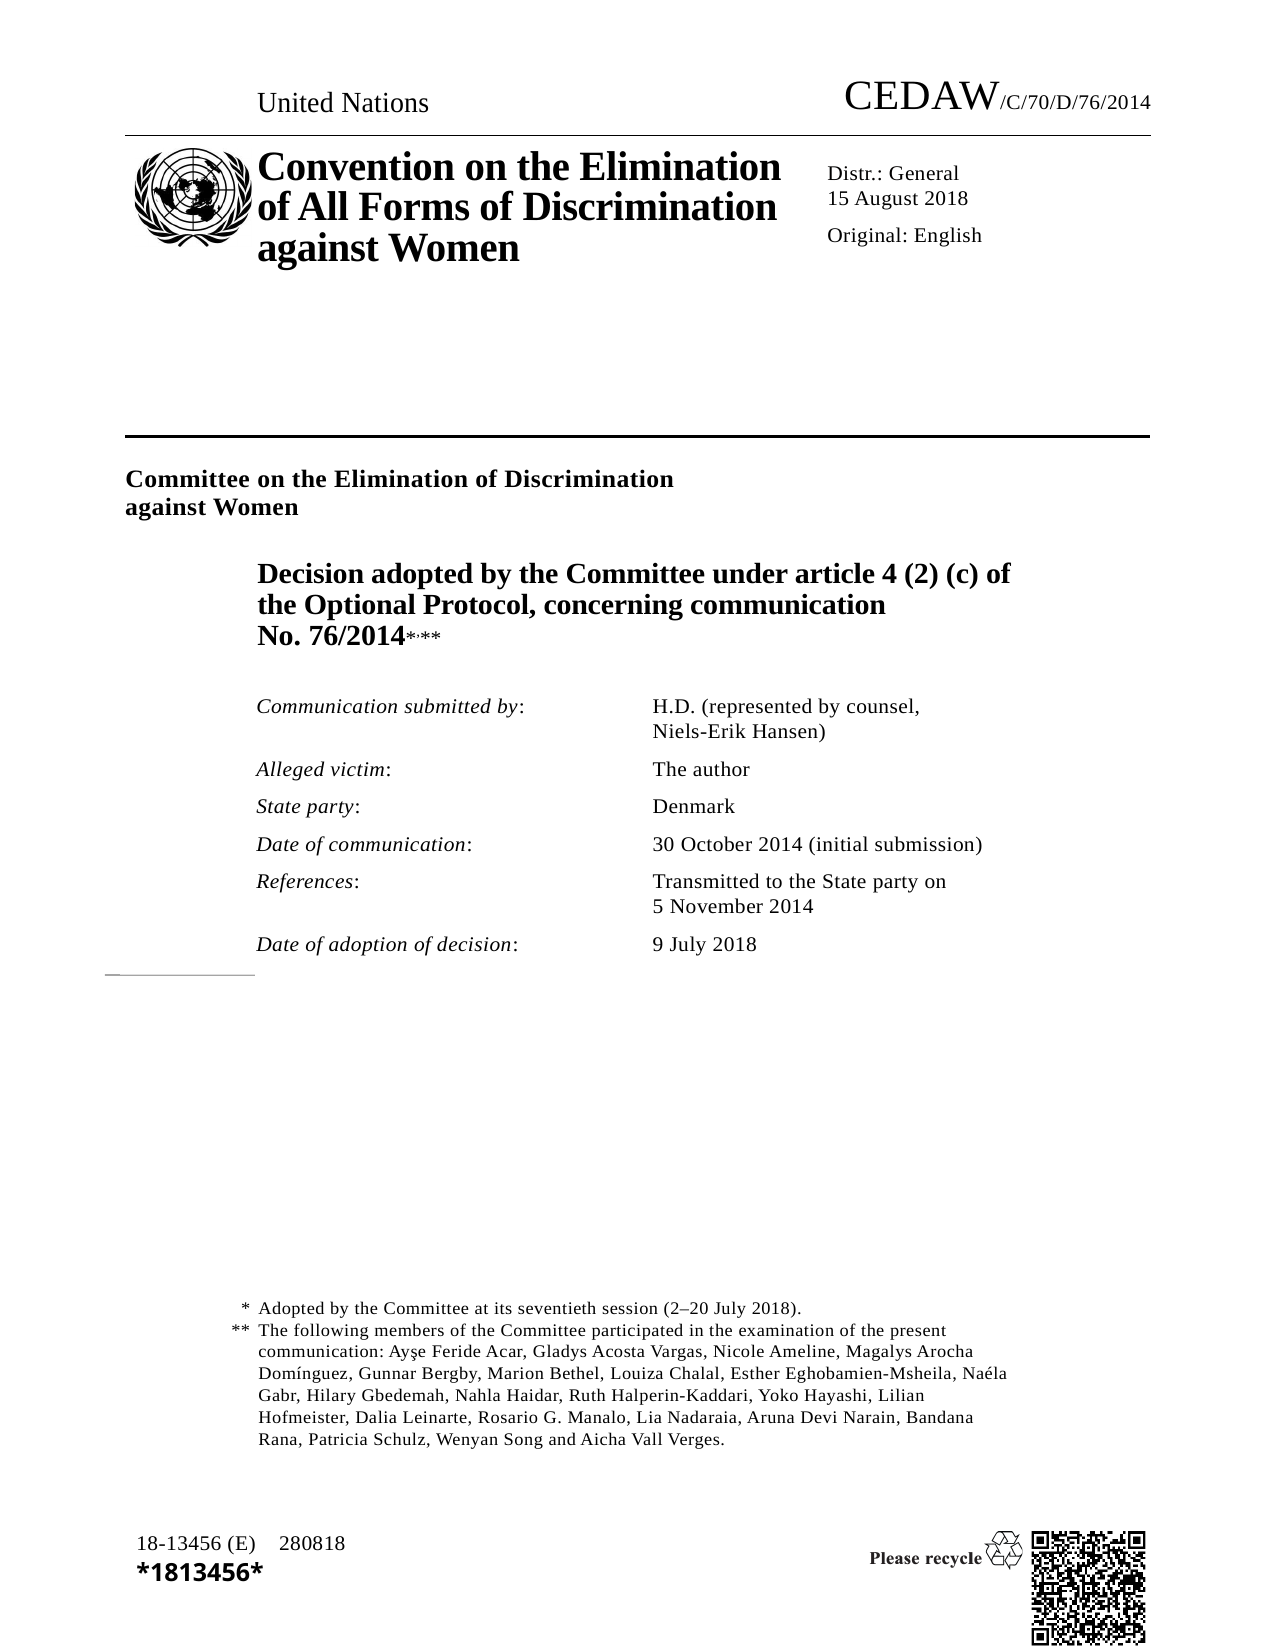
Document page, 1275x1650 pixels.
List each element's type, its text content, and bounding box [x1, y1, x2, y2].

table_cell Date of adoption of decision: [256, 927, 637, 964]
table_cell Alleged victim: [256, 752, 637, 789]
table_header H.D. (represented by counsel, Niels-Erik Hansen) [638, 690, 1019, 752]
table_cell State party: [256, 790, 637, 827]
picture [134, 148, 252, 247]
picture [1031, 1531, 1146, 1646]
table_cell Date of communication: [256, 827, 637, 864]
table_cell 9 July 2018 [638, 927, 1019, 964]
table_cell Denmark [638, 790, 1019, 827]
title Decision adopted by the Committee under article 4 (2) (c) of the Optional Protocol, concerning communication No. 76/2014*,** [125, 558, 1019, 652]
picture [869, 1531, 1023, 1570]
table_cell References: [256, 865, 637, 927]
table_cell The author [638, 752, 1019, 789]
table_cell 30 October 2014 (initial submission) [638, 827, 1019, 864]
table_header Communication submitted by: [256, 690, 637, 752]
text Committee on the Elimination of Discrimination against Women [125, 464, 715, 521]
text * Adopted by the Committee at its seventieth session (2–20 July 2018). [198, 1297, 1014, 1318]
table_cell Transmitted to the State party on 5 November 2014 [638, 865, 1019, 927]
text ** The following members of the Committee participated in the examination of the present communication: Ayşe Feride Acar, Gladys Acosta Vargas, Nicole Ameline, Magalys Arocha Domínguez, Gunnar Bergby, Marion Bethel, Louiza Chalal, Esther Eghobamien-Msheila, Naéla Gabr, Hilary Gbedemah, Nahla Haidar, Ruth Halperin-Kaddari, Yoko Hayashi, Lilian Hofmeister, Dalia Leinarte, Rosario G. Manalo, Lia Nadaraia, Aruna Devi Narain, Bandana Rana, Patricia Schulz, Wenyan Song and Aicha Vall Verges. [198, 1318, 1014, 1450]
